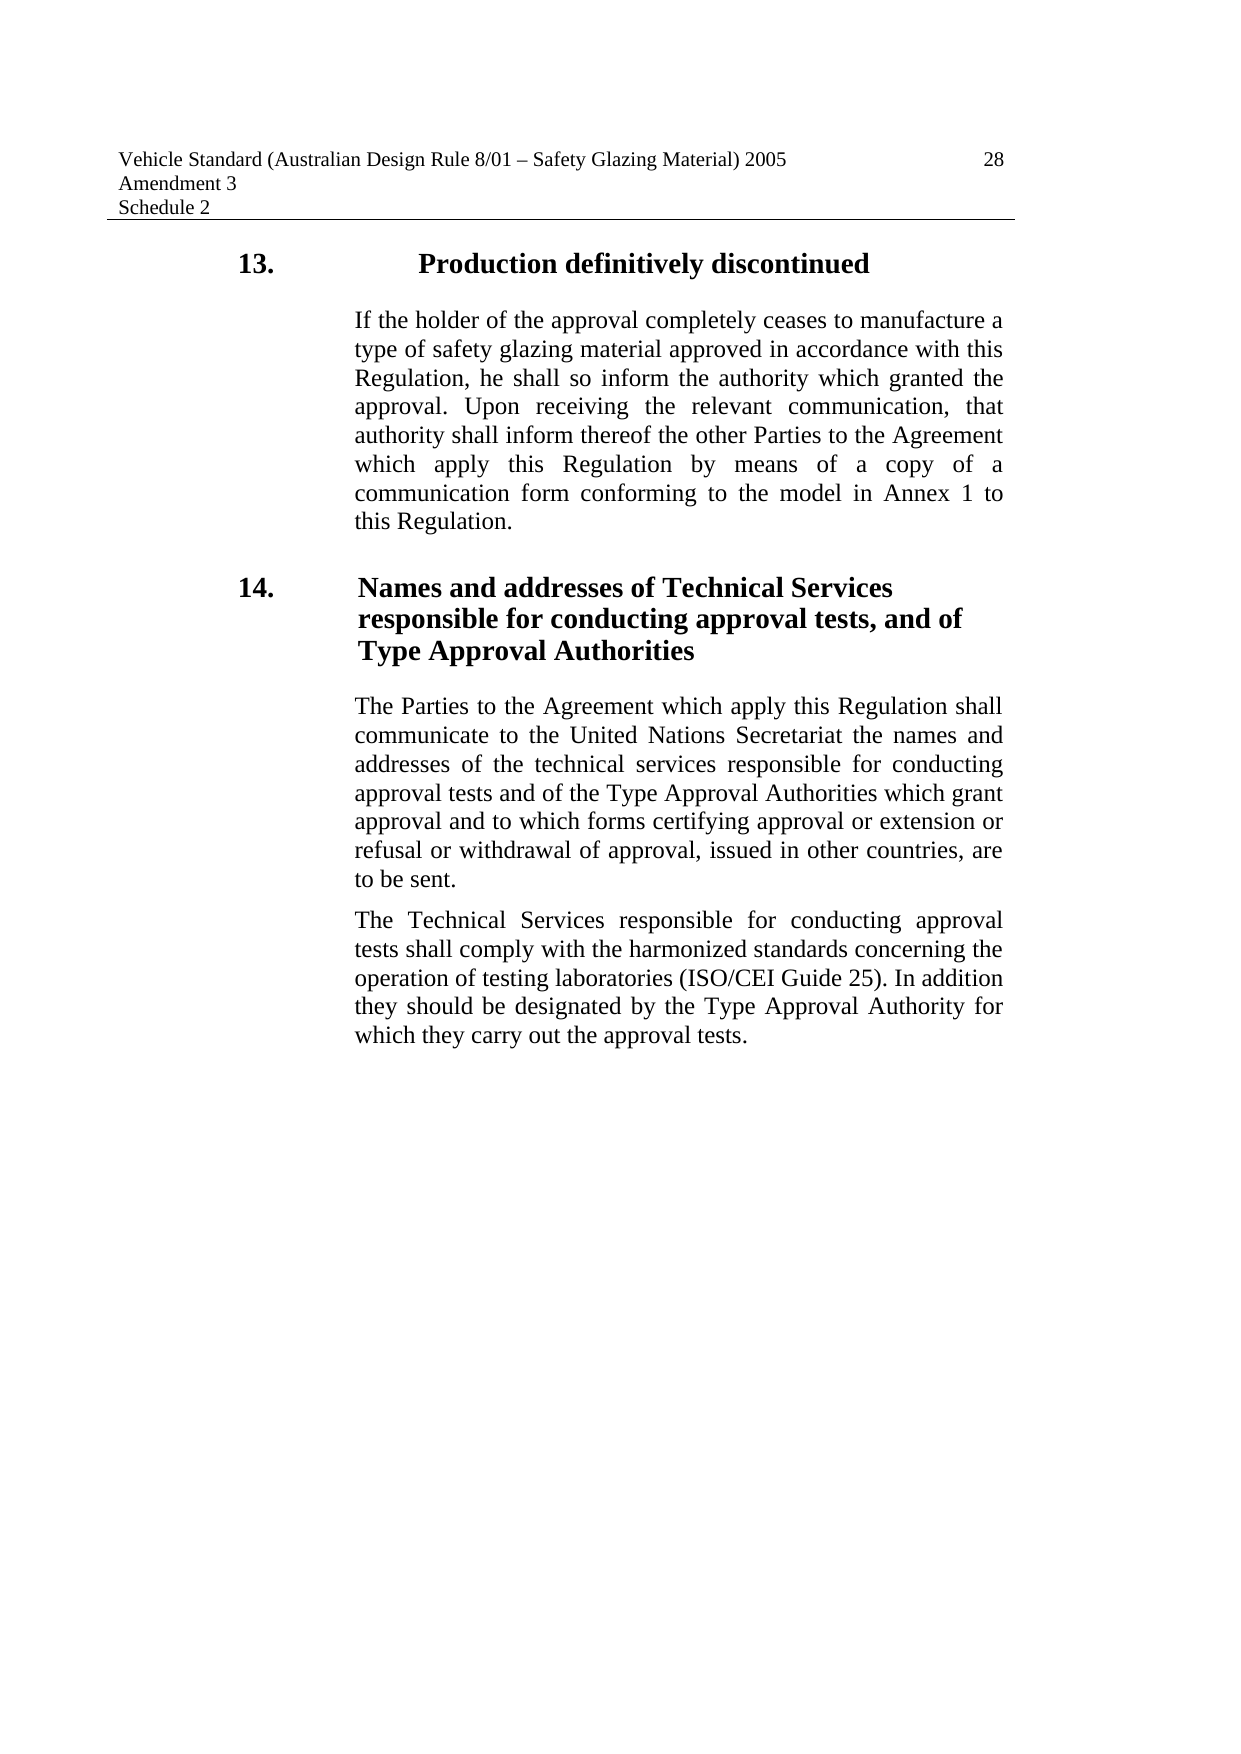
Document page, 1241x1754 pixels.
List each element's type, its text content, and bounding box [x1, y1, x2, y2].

text If the holder of the approval completely ceases to manufacture a type of safety glazing material approved in accordance with this Regulation, he shall so inform the authority which granted the approval. Upon receiving the relevant communication, that authority shall inform thereof the other Parties to the Agreement which apply this Regulation by means of a copy of a communication form conforming to the model in Annex 1 to this Regulation. [236, 305, 1004, 535]
text 13. Production definitively discontinued [238, 249, 1004, 280]
text 14. Names and addresses of Technical Services responsible for conducting approval tests, and of Type Approval Authorities [238, 573, 1004, 666]
text The Technical Services responsible for conducting approval tests shall comply with the harmonized standards concerning the operation of testing laboratories (ISO/CEI Guide 25). In addition they should be designated by the Type Approval Authority for which they carry out the approval tests. [236, 905, 1004, 1049]
text The Parties to the Agreement which apply this Regulation shall communicate to the United Nations Secretariat the names and addresses of the technical services responsible for conducting approval tests and of the Type Approval Authorities which grant approval and to which forms certifying approval or extension or refusal or withdrawal of approval, issued in other countries, are to be sent. [236, 691, 1004, 893]
